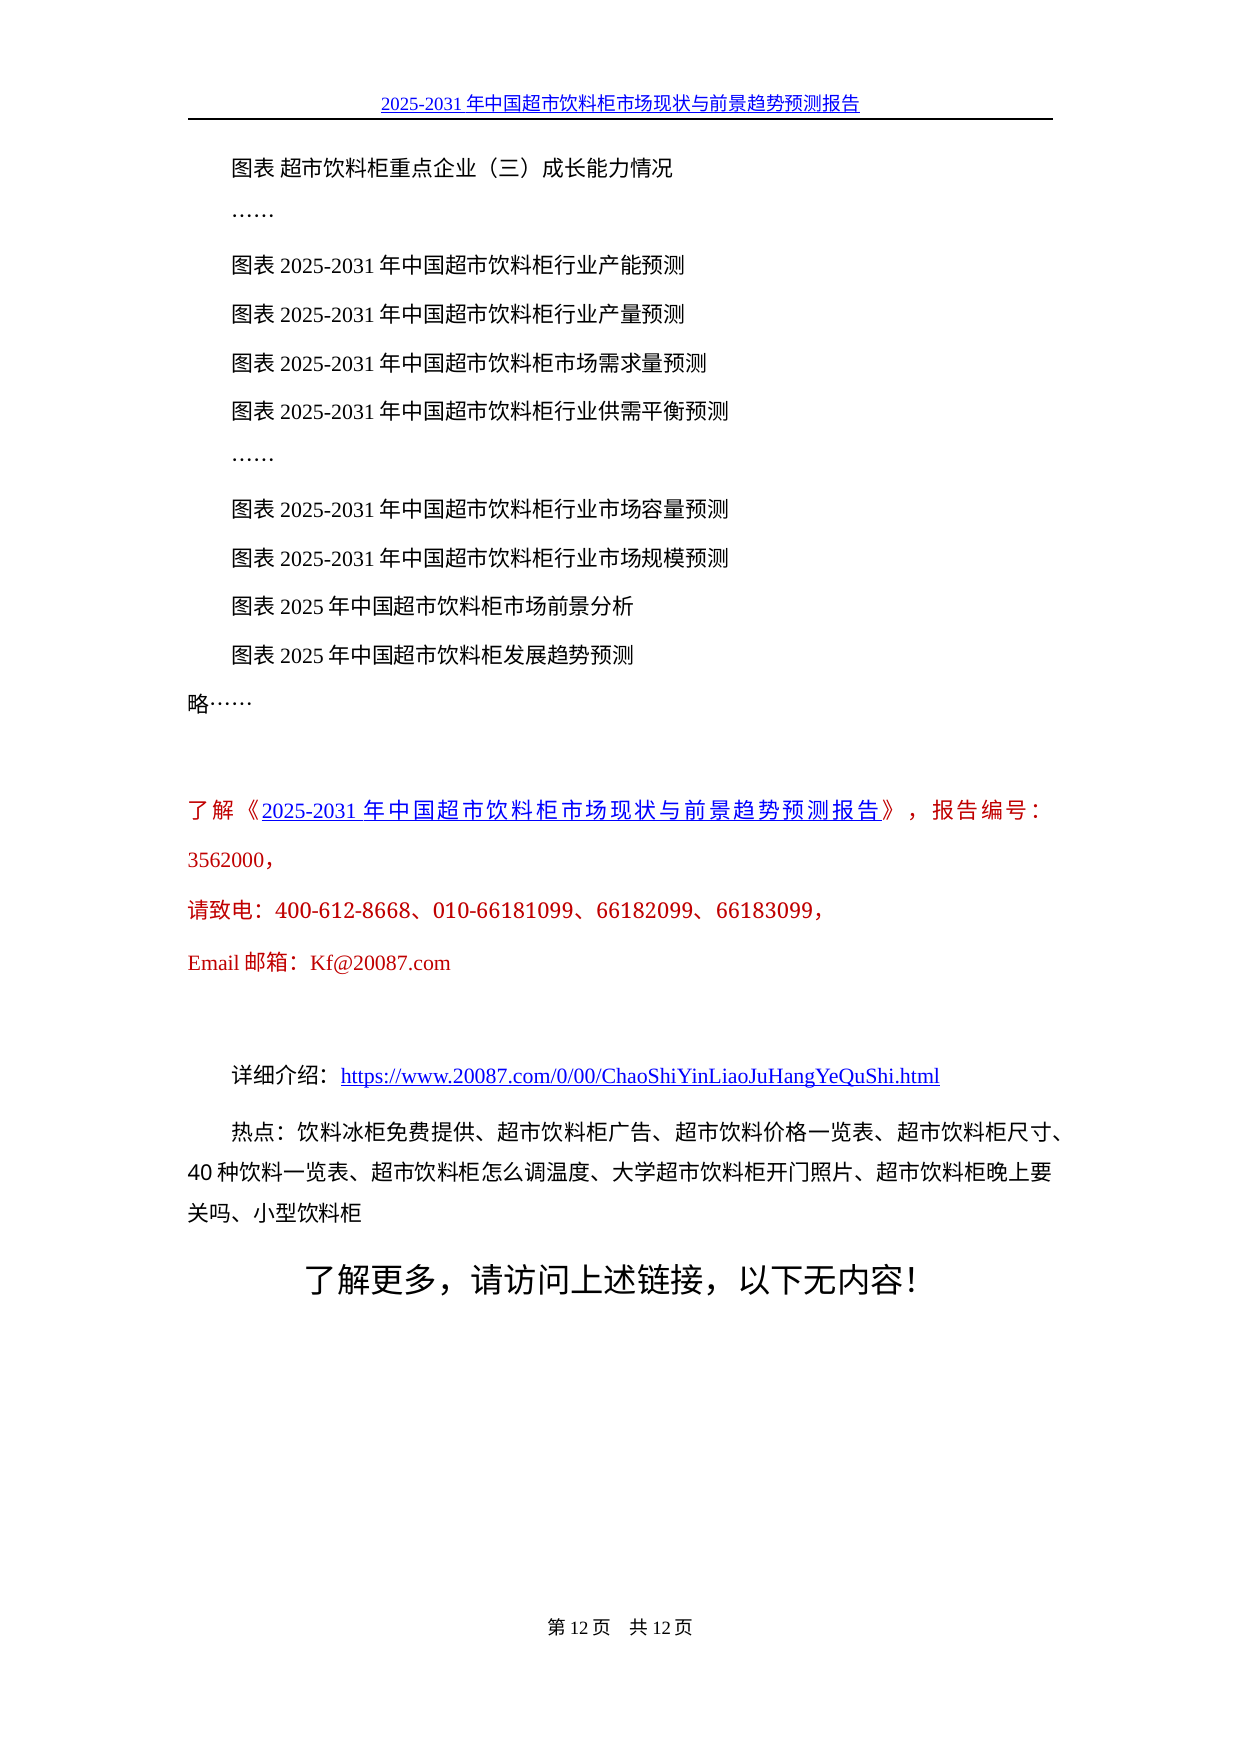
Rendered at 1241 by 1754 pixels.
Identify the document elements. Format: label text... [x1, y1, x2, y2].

text 热点：饮料冰柜免费提供、超市饮料柜广告、超市饮料价格一览表、超市饮料柜尺寸、40种饮料一览表、超市饮料柜怎么调温度、大学超市饮料柜开门照片、超市饮料柜晚上要关吗、小型饮料柜 [187, 1114, 1053, 1228]
text 请致电：400-612-8668、010-66181099、66182099、66183099， [187, 893, 1053, 926]
text 详细介绍：https://www.20087.com/0/00/ChaoShiYinLiaoJuHangYeQuShi.html [187, 1058, 1053, 1090]
text Email邮箱：Kf@20087.com [187, 945, 1053, 977]
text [187, 150, 1053, 719]
title 了解更多，请访问上述链接，以下无内容！ [187, 1246, 1053, 1311]
text 了解《2025-2031年中国超市饮料柜市场现状与前景趋势预测报告》，报告编号：3562000， [187, 793, 1053, 874]
